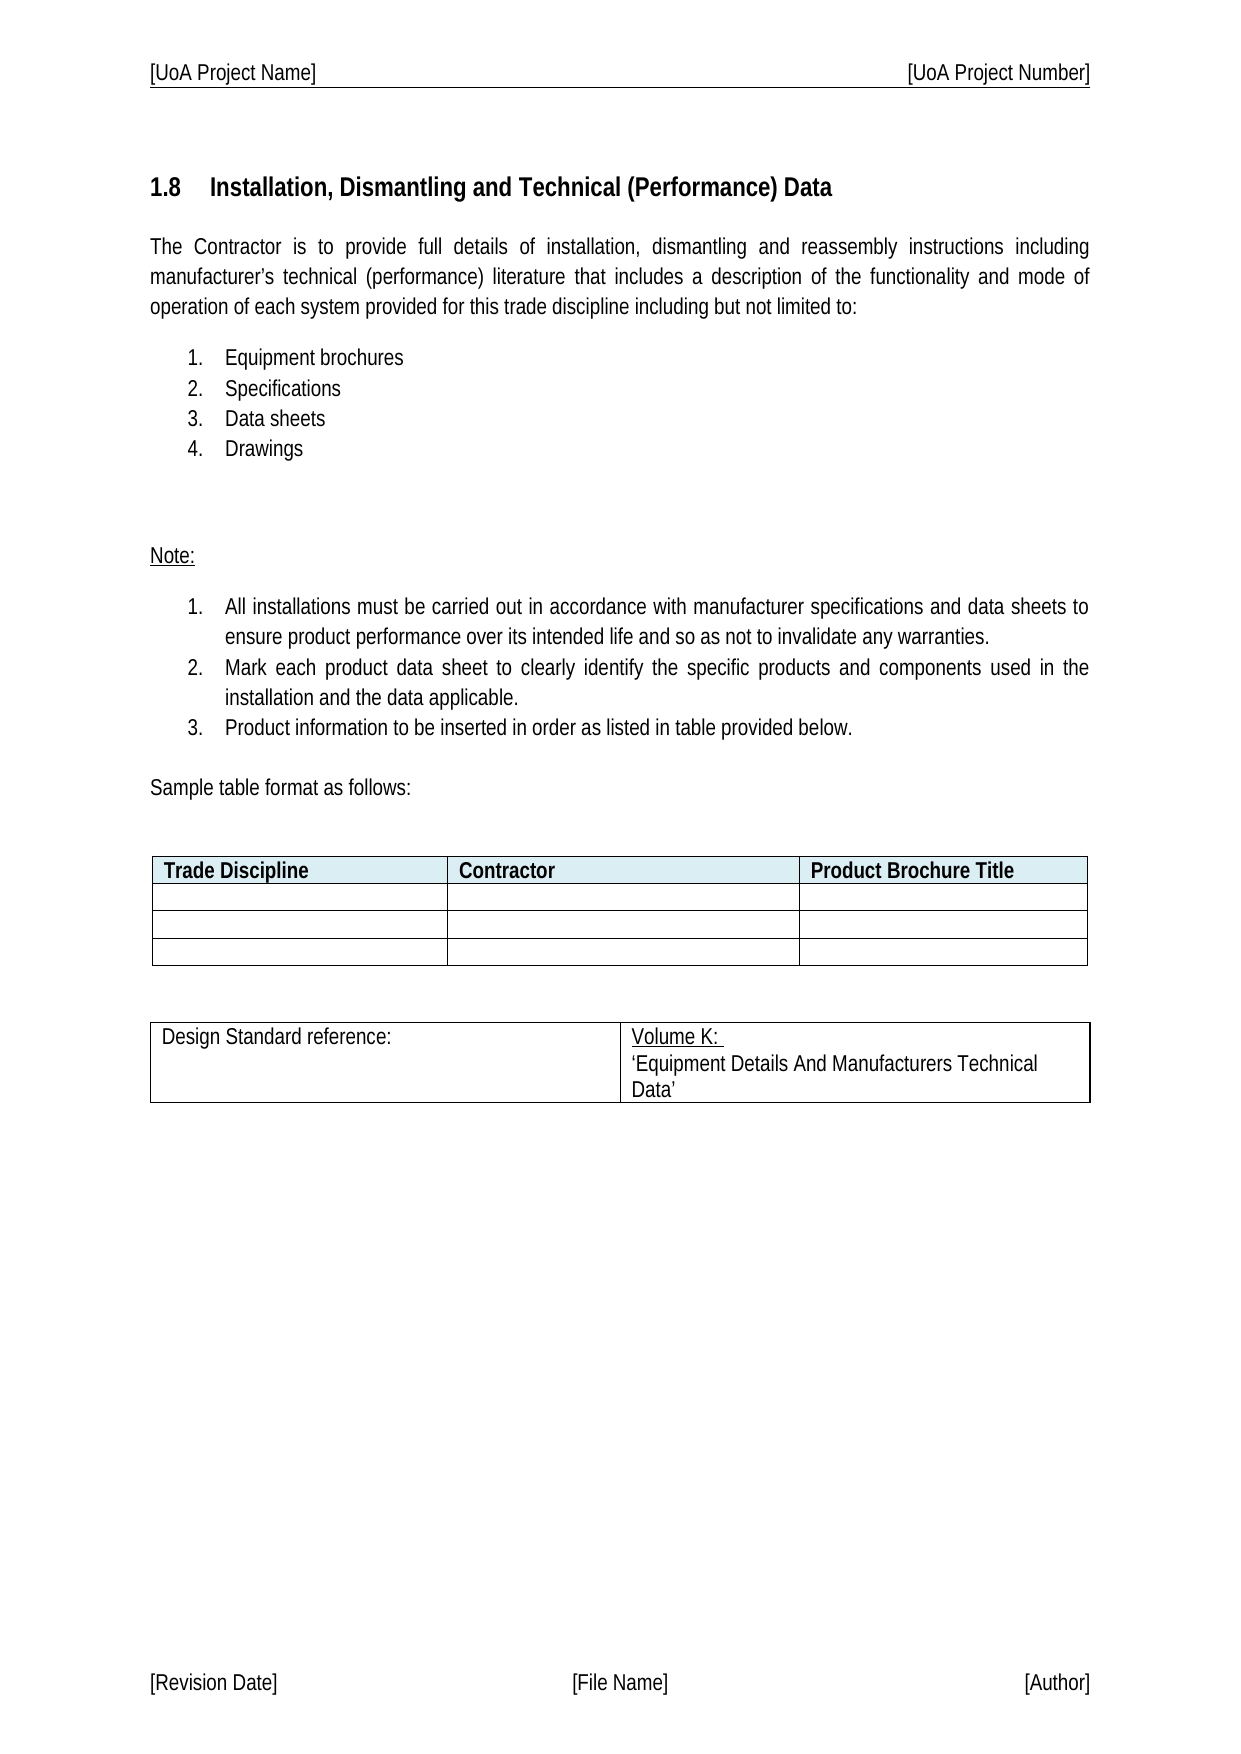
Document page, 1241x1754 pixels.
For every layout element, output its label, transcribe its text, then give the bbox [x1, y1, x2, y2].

table_cell [800, 884, 1087, 910]
list Mark each product data sheet to clearly identify the specific products and components used in the installation and the data applicable. [187, 653, 1090, 710]
table_header Contractor [448, 857, 799, 883]
list Drawings [187, 435, 1090, 461]
list All installations must be carried out in accordance with manufacturer specifications and data sheets to ensure product performance over its intended life and so as not to invalidate any warranties. [187, 593, 1090, 649]
table_cell [448, 884, 799, 910]
subtitle Installation, Dismantling and Technical (Performance) Data [150, 171, 1090, 202]
text The Contractor is to provide full details of installation, dismantling and reassembly instructions including manufacturer’s technical (performance) literature that includes a description of the functionality and mode of operation of each system provided for this trade discipline including but not limited to: [150, 233, 1090, 319]
text Sample table format as follows: [150, 774, 1090, 801]
text Note: [150, 542, 1090, 568]
table_cell [153, 911, 447, 938]
table_header Volume K: ‘Equipment Details And Manufacturers Technical Data’ [621, 1023, 1089, 1102]
list Data sheets [187, 405, 1090, 431]
list Product information to be inserted in order as listed in table provided below. [187, 714, 1090, 740]
table_cell [153, 939, 447, 965]
table_cell [800, 939, 1087, 965]
table_cell [153, 884, 447, 910]
table_header Design Standard reference: [151, 1023, 620, 1102]
table_cell [448, 939, 799, 965]
table_header Trade Discipline [153, 857, 447, 883]
table_cell [448, 911, 799, 938]
list Equipment brochures [187, 344, 1090, 371]
table_cell [800, 911, 1087, 938]
table_header Product Brochure Title [800, 857, 1087, 883]
list Specifications [187, 374, 1090, 401]
